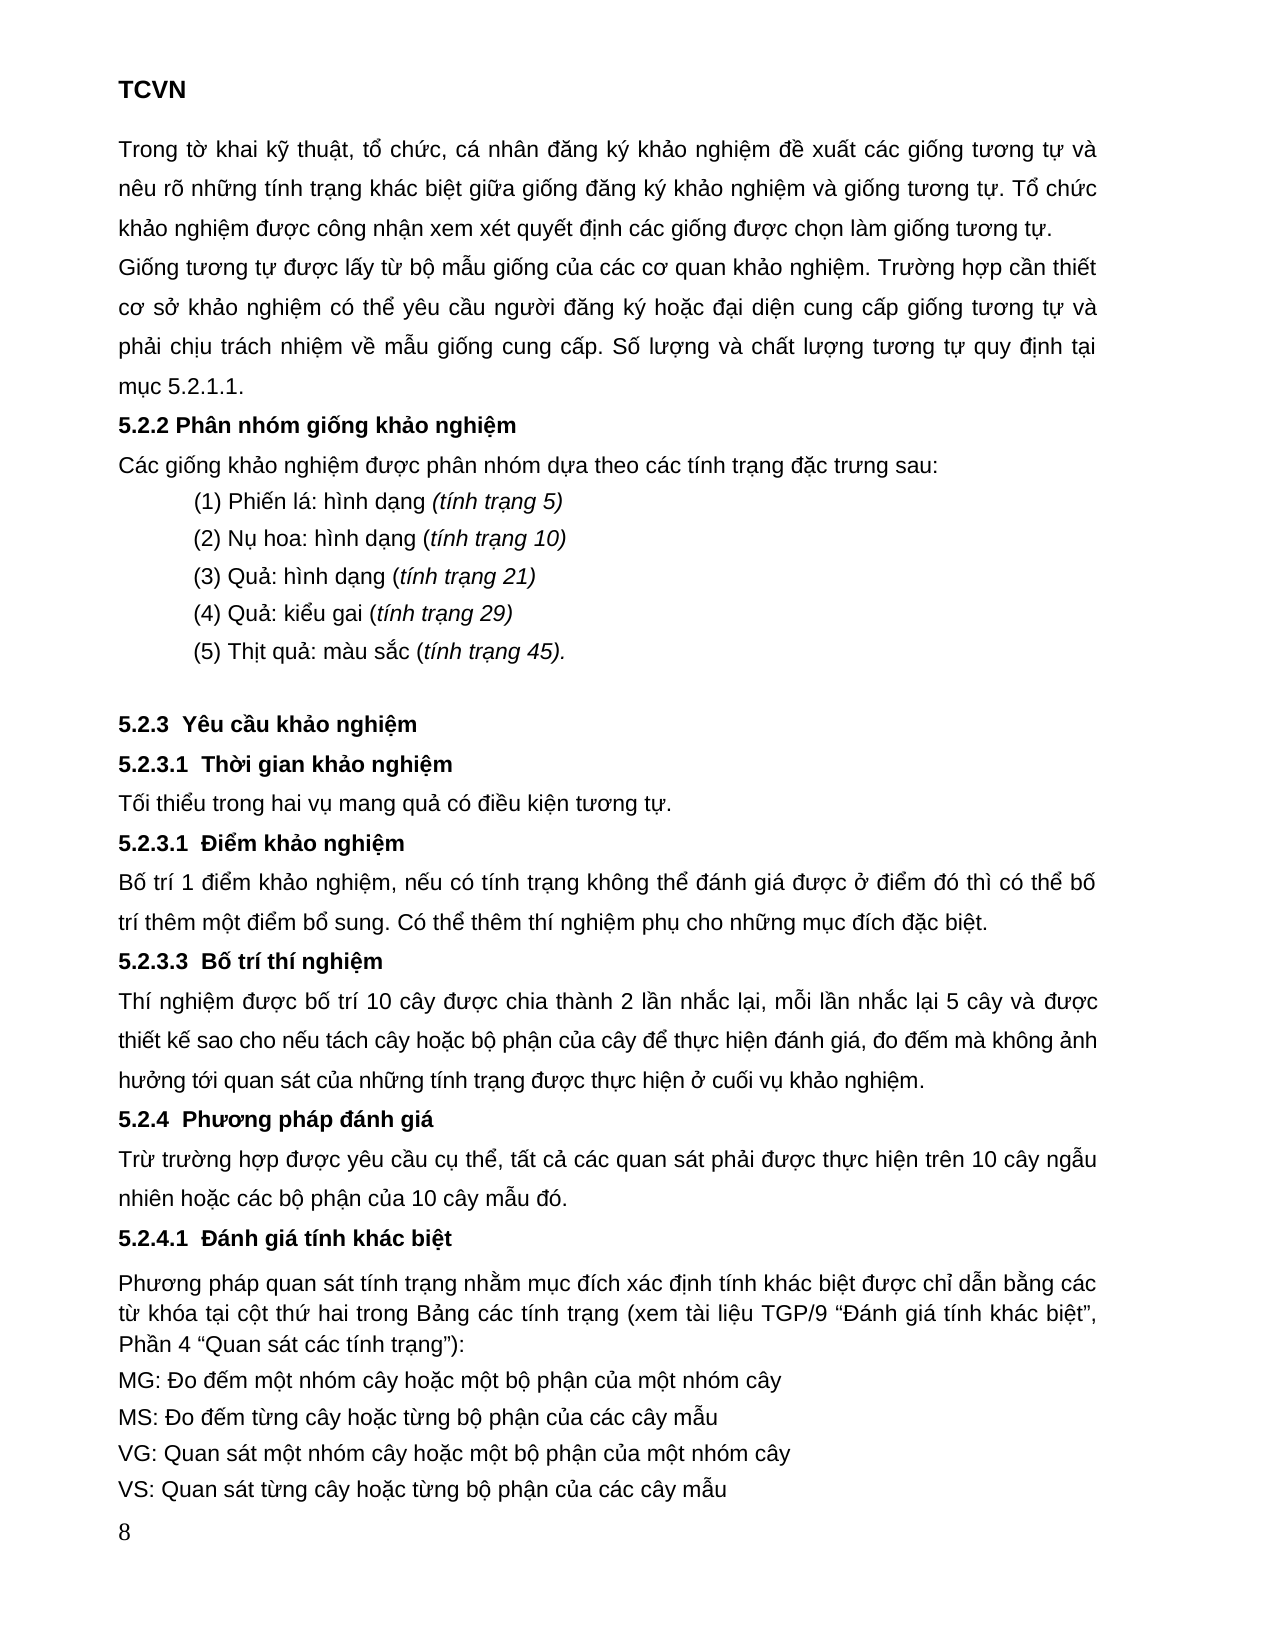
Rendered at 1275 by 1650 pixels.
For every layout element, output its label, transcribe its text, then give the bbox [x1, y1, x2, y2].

text 5.2.3.1 Thời gian khảo nghiệm [118, 751, 1098, 777]
text (5) Thịt quả: màu sắc (tính trạng 45). [118, 634, 1098, 666]
text 5.2.4.1 Đánh giá tính khác biệt [118, 1224, 1098, 1251]
subtitle 5.2.3 Yêu cầu khảo nghiệm [118, 711, 1098, 738]
subtitle 5.2.2 Phân nhóm giống khảo nghiệm [118, 412, 1098, 438]
text Trong tờ khai kỹ thuật, tổ chức, cá nhân đăng ký khảo nghiệm đề xuất các giống tương tự và nêu rõ những tính trạng khác biệt giữa giống đăng ký khảo nghiệm và giống tương tự. Tổ chức khảo nghiệm được công nhận xem xét quyết định các giống được chọn làm giống tương tự. [118, 136, 1098, 241]
text Phương pháp quan sát tính trạng nhằm mục đích xác định tính khác biệt được chỉ dẫn bằng các từ khóa tại cột thứ hai trong Bảng các tính trạng (xem tài liệu TGP/9 “Đánh giá tính khác biệt”, Phần 4 “Quan sát các tính trạng”): [118, 1270, 1098, 1357]
text MS: Đo đếm từng cây hoặc từng bộ phận của các cây mẫu [118, 1403, 1098, 1430]
text Bố trí 1 điểm khảo nghiệm, nếu có tính trạng không thể đánh giá được ở điểm đó thì có thể bố trí thêm một điểm bổ sung. Có thể thêm thí nghiệm phụ cho những mục đích đặc biệt. [118, 869, 1098, 935]
text (3) Quả: hình dạng (tính trạng 21) [118, 559, 1098, 591]
text Trừ trường hợp được yêu cầu cụ thể, tất cả các quan sát phải được thực hiện trên 10 cây ngẫu nhiên hoặc các bộ phận của 10 cây mẫu đó. [118, 1146, 1098, 1211]
text (1) Phiến lá: hình dạng (tính trạng 5) [118, 484, 1098, 516]
text 5.2.3.3 Bố trí thí nghiệm [118, 948, 1098, 974]
text MG: Đo đếm một nhóm cây hoặc một bộ phận của một nhóm cây [118, 1367, 1098, 1393]
text (4) Quả: kiểu gai (tính trạng 29) [118, 597, 1098, 628]
text Thí nghiệm được bố trí 10 cây được chia thành 2 lần nhắc lại, mỗi lần nhắc lại 5 cây và được thiết kế sao cho nếu tách cây hoặc bộ phận của cây để thực hiện đánh giá, đo đếm mà không ảnh hưởng tới quan sát của những tính trạng được thực hiện ở cuối vụ khảo nghiệm. [118, 988, 1098, 1093]
text VS: Quan sát từng cây hoặc từng bộ phận của các cây mẫu [118, 1476, 1098, 1503]
subtitle 5.2.4 Phương pháp đánh giá [118, 1106, 1098, 1132]
text (2) Nụ hoa: hình dạng (tính trạng 10) [118, 522, 1098, 553]
text Các giống khảo nghiệm được phân nhóm dựa theo các tính trạng đặc trưng sau: [118, 452, 1098, 478]
text Tối thiểu trong hai vụ mang quả có điều kiện tương tự. [118, 790, 1098, 817]
text 5.2.3.1 Điểm khảo nghiệm [118, 830, 1098, 856]
text Giống tương tự được lấy từ bộ mẫu giống của các cơ quan khảo nghiệm. Trường hợp cần thiết cơ sở khảo nghiệm có thể yêu cầu người đăng ký hoặc đại diện cung cấp giống tương tự và phải chịu trách nhiệm về mẫu giống cung cấp. Số lượng và chất lượng tương tự quy định tại mục 5.2.1.1. [118, 254, 1098, 399]
text VG: Quan sát một nhóm cây hoặc một bộ phận của một nhóm cây [118, 1440, 1098, 1466]
